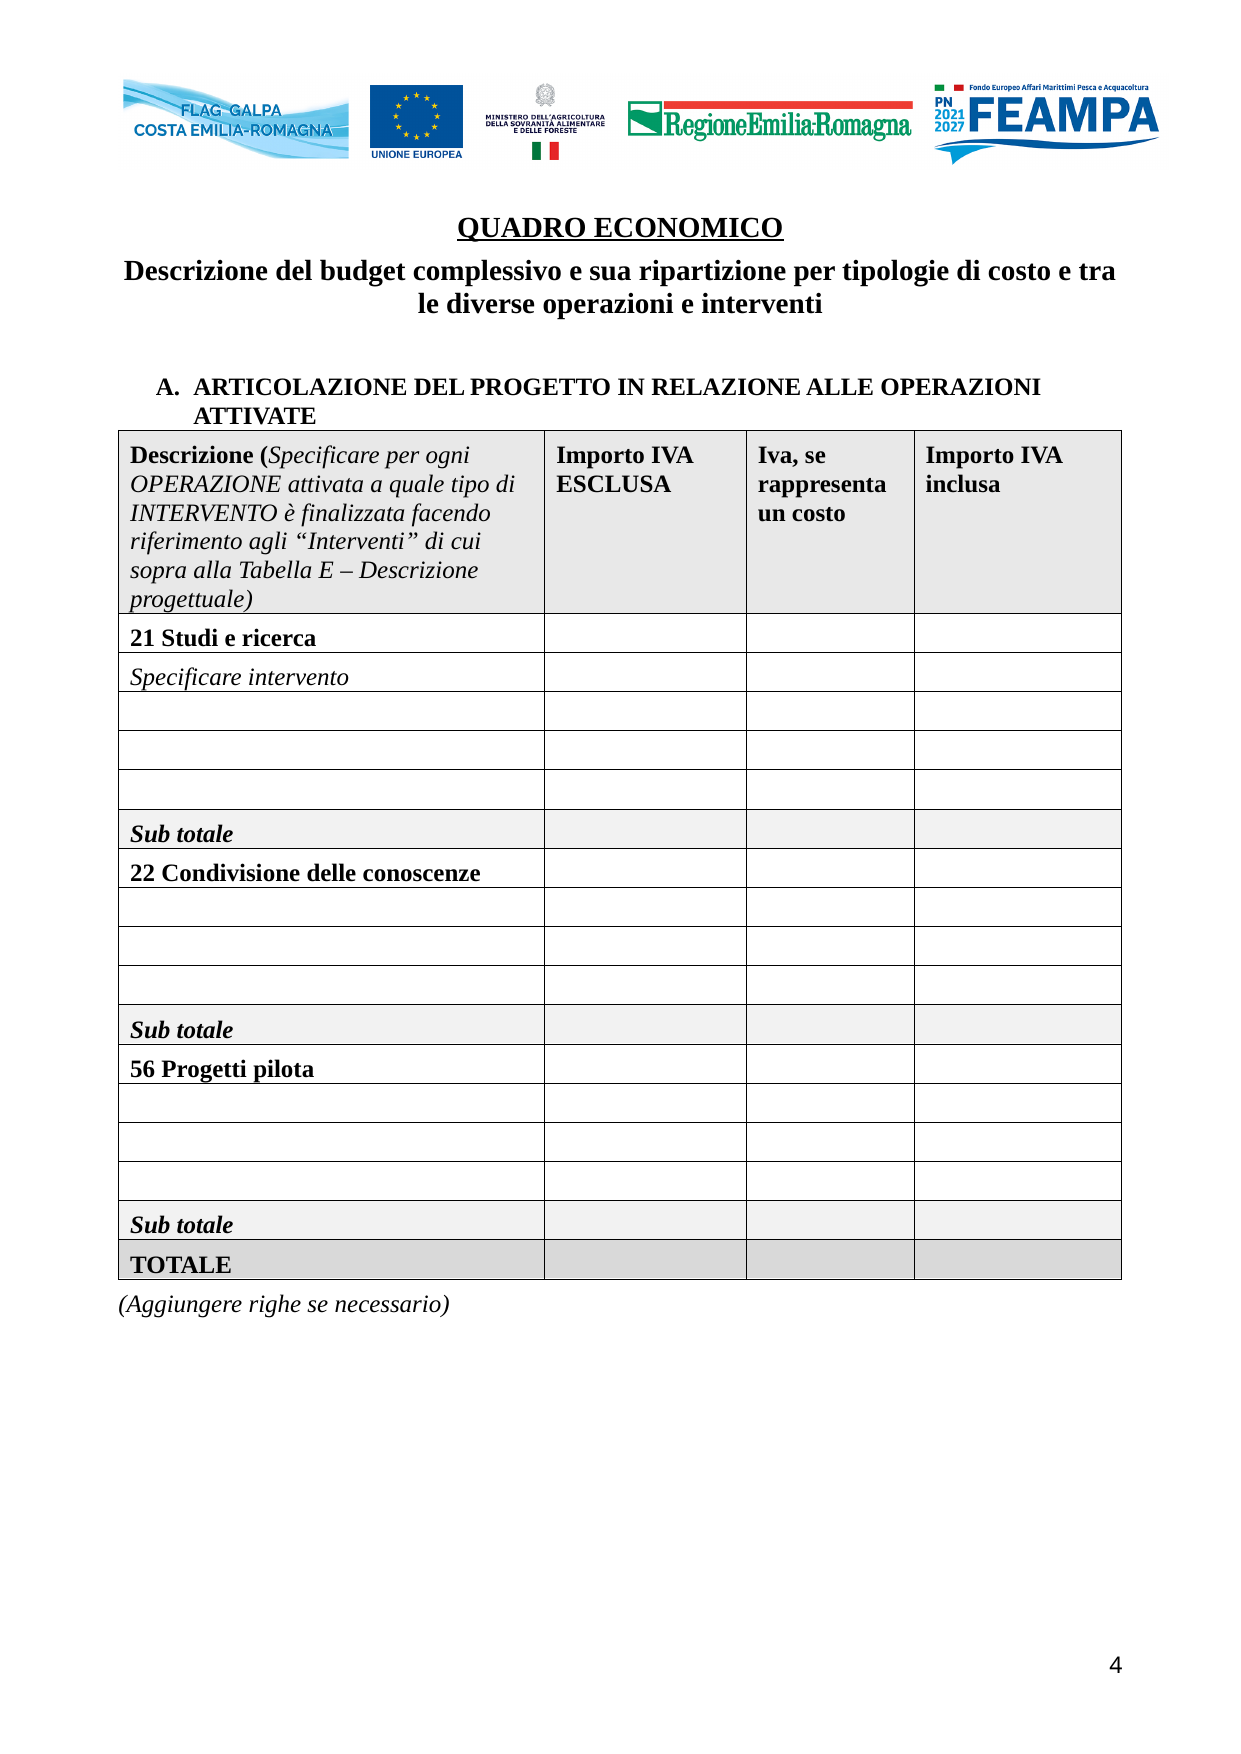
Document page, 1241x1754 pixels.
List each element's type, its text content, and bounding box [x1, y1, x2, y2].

table_cell [747, 770, 914, 808]
table_cell [915, 614, 1121, 652]
table_cell [545, 966, 746, 1004]
table_cell [545, 810, 746, 848]
table_cell [747, 810, 914, 848]
table_cell [915, 731, 1121, 769]
table_cell [545, 927, 746, 965]
table_cell [545, 849, 746, 887]
table_cell Sub totale [119, 810, 544, 848]
table_cell [747, 888, 914, 926]
table_cell [119, 966, 544, 1004]
table_cell [119, 731, 544, 769]
table_cell [545, 770, 746, 808]
table_cell [545, 731, 746, 769]
table_cell [747, 653, 914, 691]
table_cell [545, 692, 746, 730]
text (Aggiungere righe se necessario) [118, 1289, 1122, 1318]
table_cell [119, 1123, 544, 1161]
table_cell [747, 1045, 914, 1083]
table_cell [747, 927, 914, 965]
table_cell Specificare intervento [119, 653, 544, 691]
table_cell [119, 927, 544, 965]
table_cell [915, 888, 1121, 926]
table_cell [747, 966, 914, 1004]
table_cell [119, 770, 544, 808]
table_cell [747, 1201, 914, 1239]
table_cell [545, 653, 746, 691]
table_cell [545, 1005, 746, 1043]
table_cell [119, 692, 544, 730]
table_header Importo IVA ESCLUSA [545, 431, 746, 613]
table_cell [915, 927, 1121, 965]
table_cell [915, 1240, 1121, 1278]
table_cell [915, 966, 1121, 1004]
text Descrizione del budget complessivo e sua ripartizione per tipologie di costo e tra le diverse operazioni e interventi [118, 253, 1122, 320]
table_cell Sub totale [119, 1005, 544, 1043]
table_cell [747, 849, 914, 887]
table_cell [915, 1045, 1121, 1083]
table_cell [747, 692, 914, 730]
table_cell [915, 653, 1121, 691]
table_header Descrizione (Specificare per ogni OPERAZIONE attivata a quale tipo di INTERVENTO è finalizzata facendo riferimento agli “Interventi” di cui sopra alla Tabella E – Descrizione progettuale) [119, 431, 544, 613]
table_cell [545, 1162, 746, 1200]
table_cell [747, 731, 914, 769]
table_cell 22 Condivisione delle conoscenze [119, 849, 544, 887]
table_cell [545, 1240, 746, 1278]
table_cell [915, 1201, 1121, 1239]
table_cell [545, 888, 746, 926]
picture [118, 73, 1169, 170]
table_cell [915, 810, 1121, 848]
table_cell [545, 1123, 746, 1161]
table_cell [747, 614, 914, 652]
table_cell 21 Studi e ricerca [119, 614, 544, 652]
table_cell [747, 1084, 914, 1122]
table_cell [747, 1005, 914, 1043]
table_cell [915, 692, 1121, 730]
table_cell [915, 770, 1121, 808]
table_cell TOTALE [119, 1240, 544, 1278]
table_cell [747, 1123, 914, 1161]
table_cell Sub totale [119, 1201, 544, 1239]
table_cell [915, 849, 1121, 887]
table_cell [545, 1084, 746, 1122]
table_cell [545, 1045, 746, 1083]
table_cell [119, 1084, 544, 1122]
table_cell [119, 888, 544, 926]
table_cell [915, 1084, 1121, 1122]
table_cell [747, 1162, 914, 1200]
table_header Iva, se rappresenta un costo [747, 431, 914, 613]
list ARTICOLAZIONE DEL PROGETTO IN RELAZIONE ALLE OPERAZIONI ATTIVATE [156, 372, 1122, 430]
table_cell [915, 1005, 1121, 1043]
text QUADRO ECONOMICO [118, 210, 1122, 243]
table_cell [915, 1123, 1121, 1161]
table_cell [545, 614, 746, 652]
table_header Importo IVA inclusa [915, 431, 1121, 613]
table_cell [119, 1162, 544, 1200]
table_cell 56 Progetti pilota [119, 1045, 544, 1083]
table_cell [545, 1201, 746, 1239]
table_cell [915, 1162, 1121, 1200]
table_cell [747, 1240, 914, 1278]
